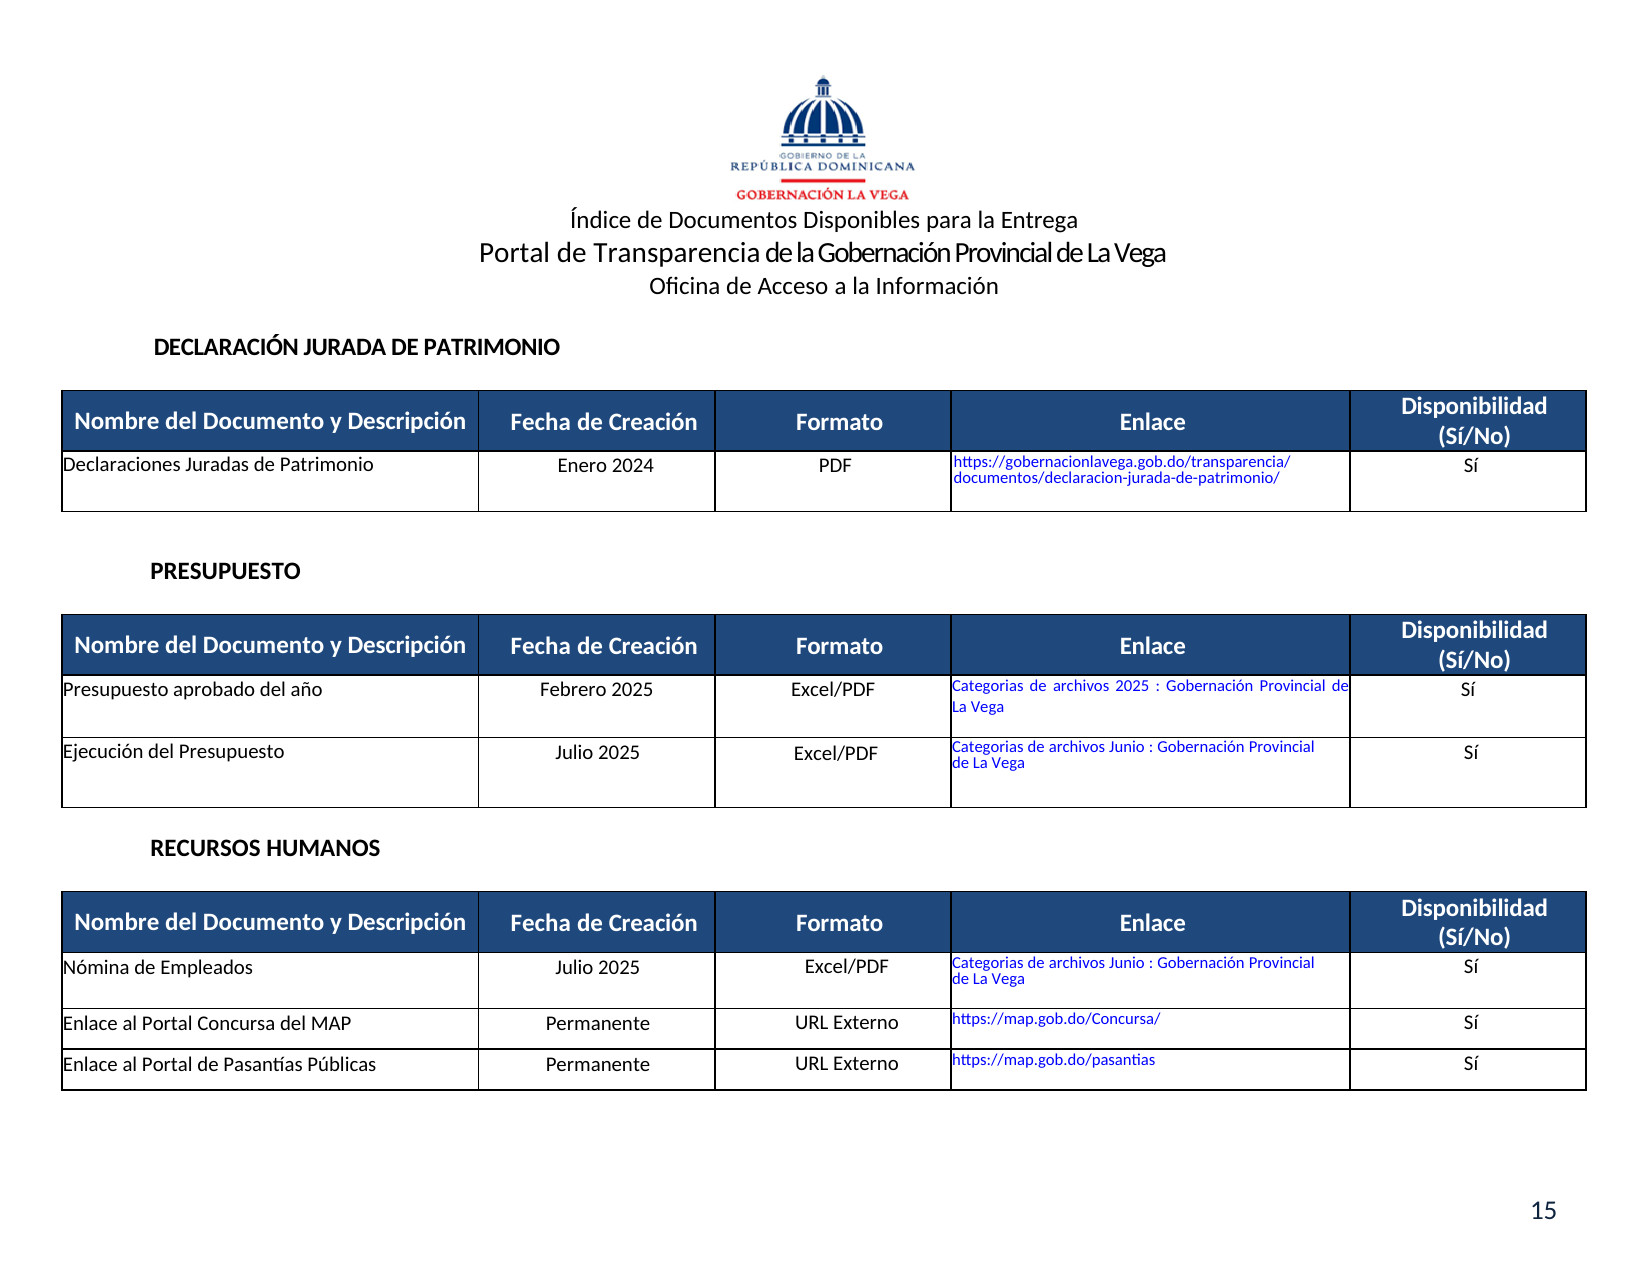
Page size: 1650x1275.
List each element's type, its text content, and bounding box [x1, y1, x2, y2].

table_header Disponibilidad (Sí/No) [1351, 391, 1585, 450]
table_cell Presupuesto aprobado del año [63, 676, 478, 737]
table_cell https://gobernacionlavega.gob.do/transparencia/documentos/declaracion-jurada-de-patrimonio/ [952, 452, 1349, 511]
table_cell Enlace al Portal Concursa del MAP [63, 1009, 478, 1048]
table_cell Enlace al Portal de Pasantías Públicas [63, 1050, 478, 1089]
table_cell Sí [1351, 738, 1585, 807]
table_cell https://map.gob.do/pasantias [952, 1050, 1349, 1089]
table_cell Permanente [479, 1050, 714, 1089]
table_header Enlace [952, 892, 1349, 952]
picture [726, 75, 922, 204]
table_header Enlace [952, 391, 1349, 450]
table_header Fecha de Creación [479, 892, 714, 952]
table_header Formato [716, 615, 950, 674]
table_cell Ejecución del Presupuesto [63, 738, 478, 807]
table_cell Nómina de Empleados [63, 953, 478, 1008]
table_cell Excel/PDF [716, 676, 950, 737]
table_cell URL Externo [716, 1009, 950, 1048]
table_cell Categorias de archivos Junio : Gobernación Provincial de La Vega [952, 738, 1349, 807]
table_header Fecha de Creación [479, 615, 714, 674]
table_cell https://map.gob.do/Concursa/ [952, 1009, 1349, 1048]
table_header Enlace [952, 615, 1349, 674]
text DECLARACIÓN JURADA DE PATRIMONIO [50, 331, 1598, 361]
table_cell Enero 2024 [479, 452, 714, 511]
text PRESUPUESTO [150, 555, 1598, 586]
table_cell Sí [1351, 1009, 1585, 1048]
table_cell Febrero 2025 [479, 676, 714, 737]
text RECURSOS HUMANOS [150, 832, 1598, 863]
table_header Fecha de Creación [479, 391, 714, 450]
table_cell Sí [1351, 953, 1585, 1008]
table_cell Sí [1351, 676, 1585, 737]
table_cell Excel/PDF [716, 738, 950, 807]
table_header Nombre del Documento y Descripción [63, 892, 478, 952]
table_header Formato [716, 391, 950, 450]
table_header Nombre del Documento y Descripción [63, 391, 478, 450]
table_cell Categorias de archivos 2025 : Gobernación Provincial de La Vega [952, 676, 1349, 737]
table_cell Julio 2025 [479, 738, 714, 807]
table_cell Declaraciones Juradas de Patrimonio [63, 452, 478, 511]
table_cell URL Externo [716, 1050, 950, 1089]
table_cell Permanente [479, 1009, 714, 1048]
table_header Formato [716, 892, 950, 952]
table_cell PDF [716, 452, 950, 511]
table_cell Julio 2025 [479, 953, 714, 1008]
table_cell Categorias de archivos Junio : Gobernación Provincial de La Vega [952, 953, 1349, 1008]
table_header Disponibilidad (Sí/No) [1351, 892, 1585, 952]
table_header Disponibilidad (Sí/No) [1351, 615, 1585, 674]
table_cell Sí [1351, 452, 1585, 511]
table_cell Sí [1351, 1050, 1585, 1089]
table_cell Excel/PDF [716, 953, 950, 1008]
table_header Nombre del Documento y Descripción [63, 615, 478, 674]
